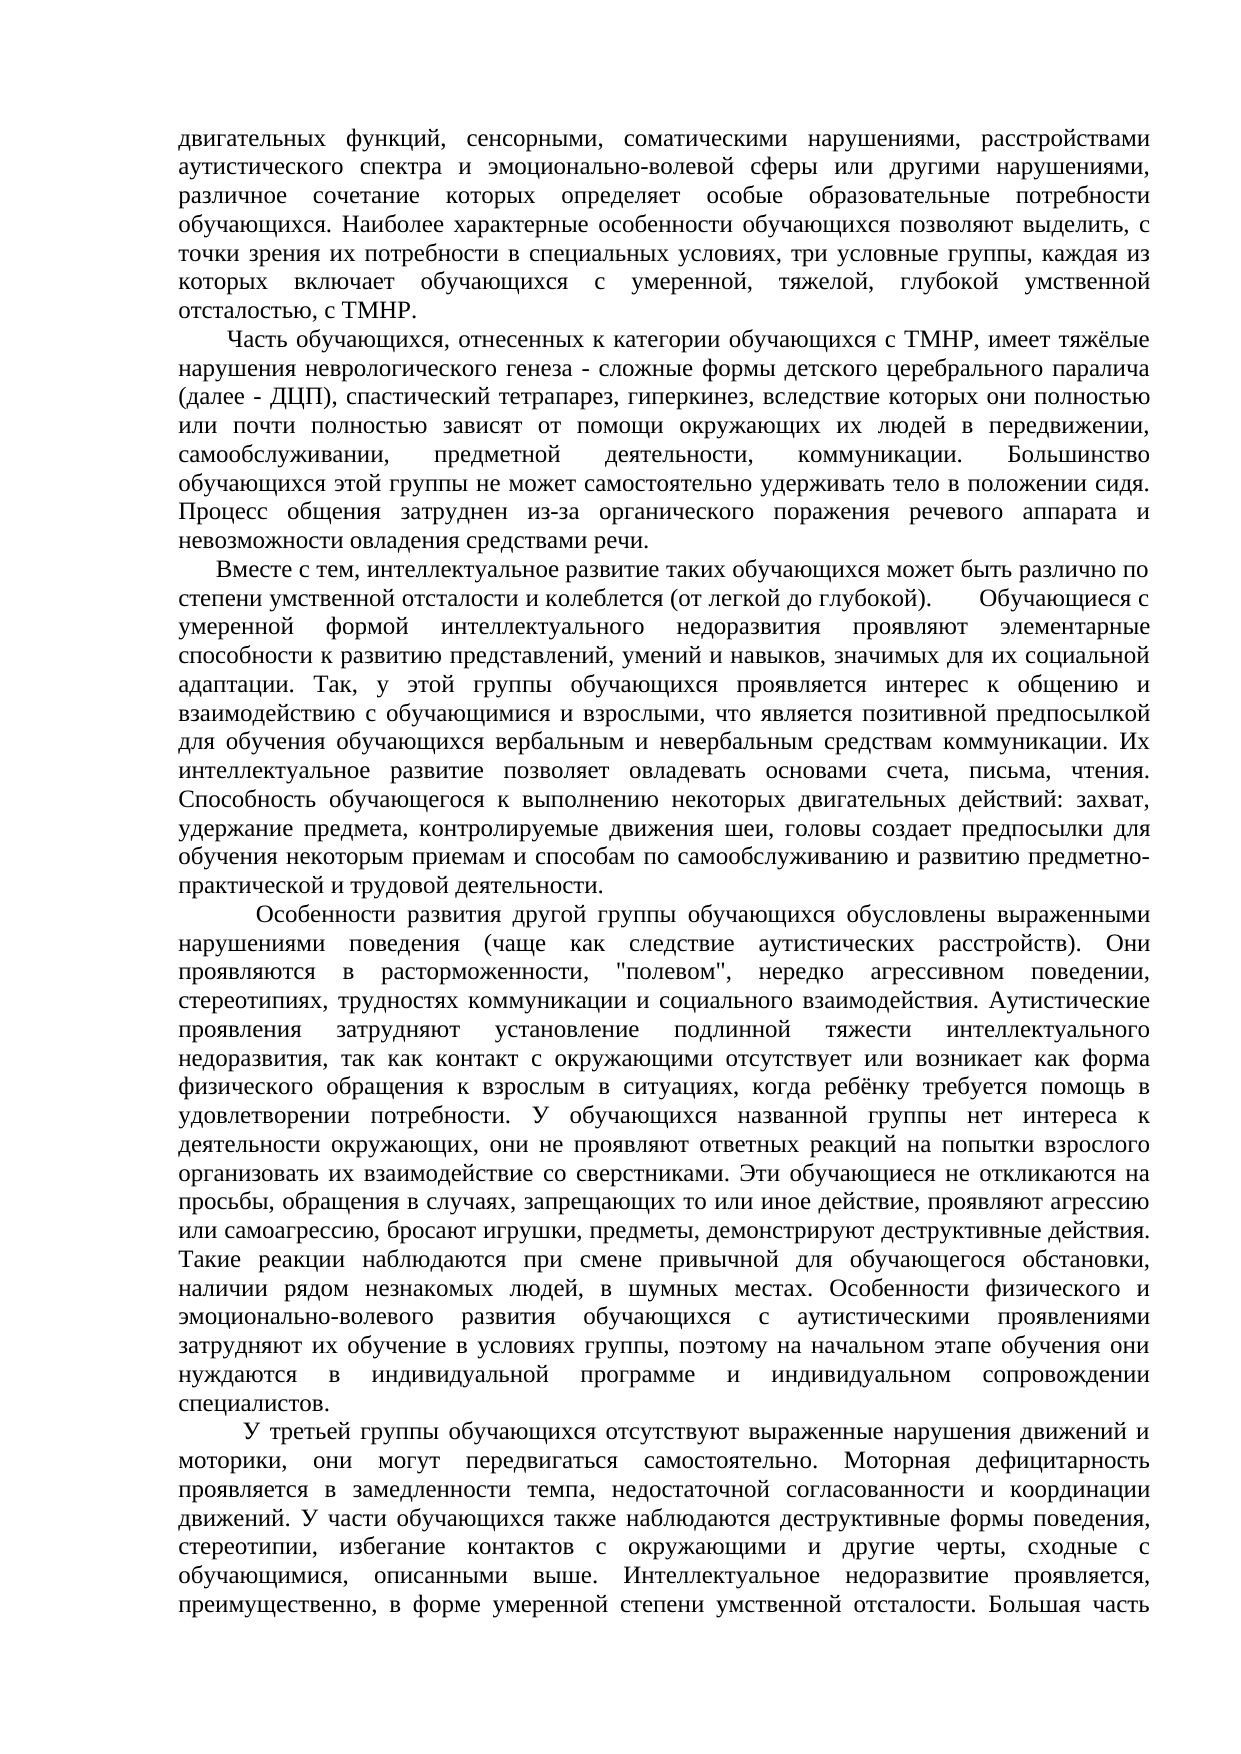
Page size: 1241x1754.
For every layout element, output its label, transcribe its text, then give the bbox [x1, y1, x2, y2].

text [177, 1416, 1151, 1618]
text Вместе с тем, интеллектуальное развитие таких обучающихся может быть различно по степени умственной отсталости и колеблется (от легкой до глубокой). Обучающиеся с умеренной формой интеллектуального недоразвития проявляют элементарные способности к развитию представлений, умений и навыков, значимых для их социальной адаптации. Так, у этой группы обучающихся проявляется интерес к общению и взаимодействию с обучающимися и взрослыми, что является позитивной предпосылкой для обучения обучающихся вербальным и невербальным средствам коммуникации. Их интеллектуальное развитие позволяет овладевать основами счета, письма, чтения. Способность обучающегося к выполнению некоторых двигательных действий: захват, удержание предмета, контролируемые движения шеи, головы создает предпосылки для обучения некоторым приемам и способам по самообслуживанию и развитию предметно-практической и трудовой деятельности. [177, 554, 1151, 899]
text Особенности развития другой группы обучающихся обусловлены выраженными нарушениями поведения (чаще как следствие аутистических расстройств). Они проявляются в расторможенности, "полевом", нередко агрессивном поведении, стереотипиях, трудностях коммуникации и социального взаимодействия. Аутистические проявления затрудняют установление подлинной тяжести интеллектуального недоразвития, так как контакт с окружающими отсутствует или возникает как форма физического обращения к взрослым в ситуациях, когда ребёнку требуется помощь в удовлетворении потребности. У обучающихся названной группы нет интереса к деятельности окружающих, они не проявляют ответных реакций на попытки взрослого организовать их взаимодействие со сверстниками. Эти обучающиеся не откликаются на просьбы, обращения в случаях, запрещающих то или иное действие, проявляют агрессию или самоагрессию, бросают игрушки, предметы, демонстрируют деструктивные действия. Такие реакции наблюдаются при смене привычной для обучающегося обстановки, наличии рядом незнакомых людей, в шумных местах. Особенности физического и эмоционально-волевого развития обучающихся с аутистическими проявлениями затрудняют их обучение в условиях группы, поэтому на начальном этапе обучения они нуждаются в индивидуальной программе и индивидуальном сопровождении специалистов. [177, 899, 1151, 1416]
text Часть обучающихся, отнесенных к категории обучающихся с ТМНР, имеет тяжёлые нарушения неврологического генеза - сложные формы детского церебрального паралича (далее - ДЦП), спастический тетрапарез, гиперкинез, вследствие которых они полностью или почти полностью зависят от помощи окружающих их людей в передвижении, самообслуживании, предметной деятельности, коммуникации. Большинство обучающихся этой группы не может самостоятельно удерживать тело в положении сидя. Процесс общения затруднен из-за органического поражения речевого аппарата и невозможности овладения средствами речи. [177, 324, 1151, 554]
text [177, 123, 1151, 324]
